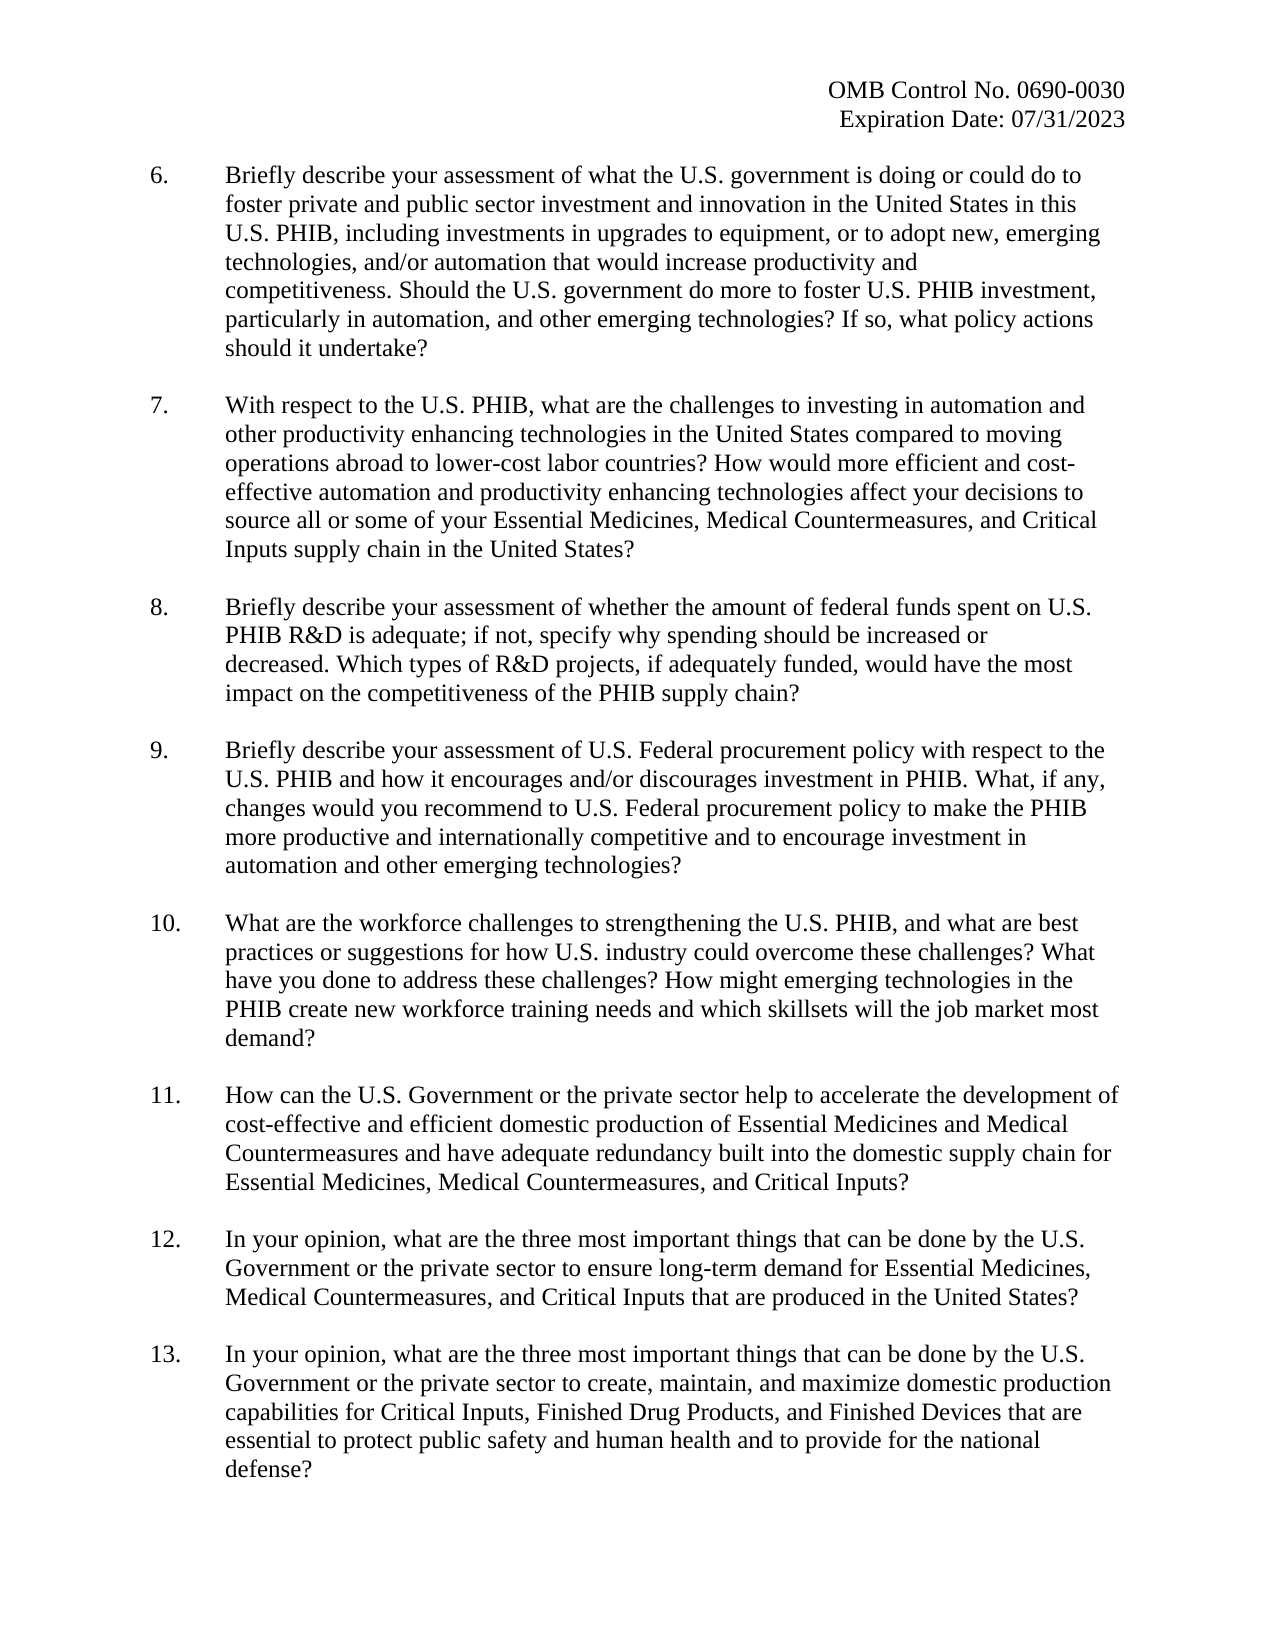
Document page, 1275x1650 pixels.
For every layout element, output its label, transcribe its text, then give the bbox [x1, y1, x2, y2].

list What are the workforce challenges to strengthening the U.S. PHIB, and what are best practices or suggestions for how U.S. industry could overcome these challenges? What have you done to address these challenges? How might emerging technologies in the PHIB create new workforce training needs and which skillsets will the job market most demand? [150, 908, 1125, 1052]
list With respect to the U.S. PHIB, what are the challenges to investing in automation and other productivity enhancing technologies in the United States compared to moving operations abroad to lower-cost labor countries? How would more efficient and cost-effective automation and productivity enhancing technologies affect your decisions to source all or some of your Essential Medicines, Medical Countermeasures, and Critical Inputs supply chain in the United States? [150, 391, 1125, 563]
list In your opinion, what are the three most important things that can be done by the U.S. Government or the private sector to create, maintain, and maximize domestic production capabilities for Critical Inputs, Finished Drug Products, and Finished Devices that are essential to protect public safety and human health and to provide for the national defense? [150, 1339, 1125, 1483]
list Briefly describe your assessment of what the U.S. government is doing or could do to foster private and public sector investment and innovation in the United States in this U.S. PHIB, including investments in upgrades to equipment, or to adopt new, emerging technologies, and/or automation that would increase productivity and competitiveness. Should the U.S. government do more to foster U.S. PHIB investment, particularly in automation, and other emerging technologies? If so, what policy actions should it undertake? [150, 161, 1125, 362]
list Briefly describe your assessment of whether the amount of federal funds spent on U.S. PHIB R&D is adequate; if not, specify why spending should be increased or decreased. Which types of R&D projects, if adequately funded, would have the most impact on the competitiveness of the PHIB supply chain? [150, 592, 1125, 707]
list Briefly describe your assessment of U.S. Federal procurement policy with respect to the U.S. PHIB and how it encourages and/or discourages investment in PHIB. What, if any, changes would you recommend to U.S. Federal procurement policy to make the PHIB more productive and internationally competitive and to encourage investment in automation and other emerging technologies? [150, 736, 1125, 879]
list How can the U.S. Government or the private sector help to accelerate the development of cost-effective and efficient domestic production of Essential Medicines and Medical Countermeasures and have adequate redundancy built into the domestic supply chain for Essential Medicines, Medical Countermeasures, and Critical Inputs? [150, 1081, 1125, 1196]
list In your opinion, what are the three most important things that can be done by the U.S. Government or the private sector to ensure long-term demand for Essential Medicines, Medical Countermeasures, and Critical Inputs that are produced in the United States? [150, 1224, 1125, 1311]
